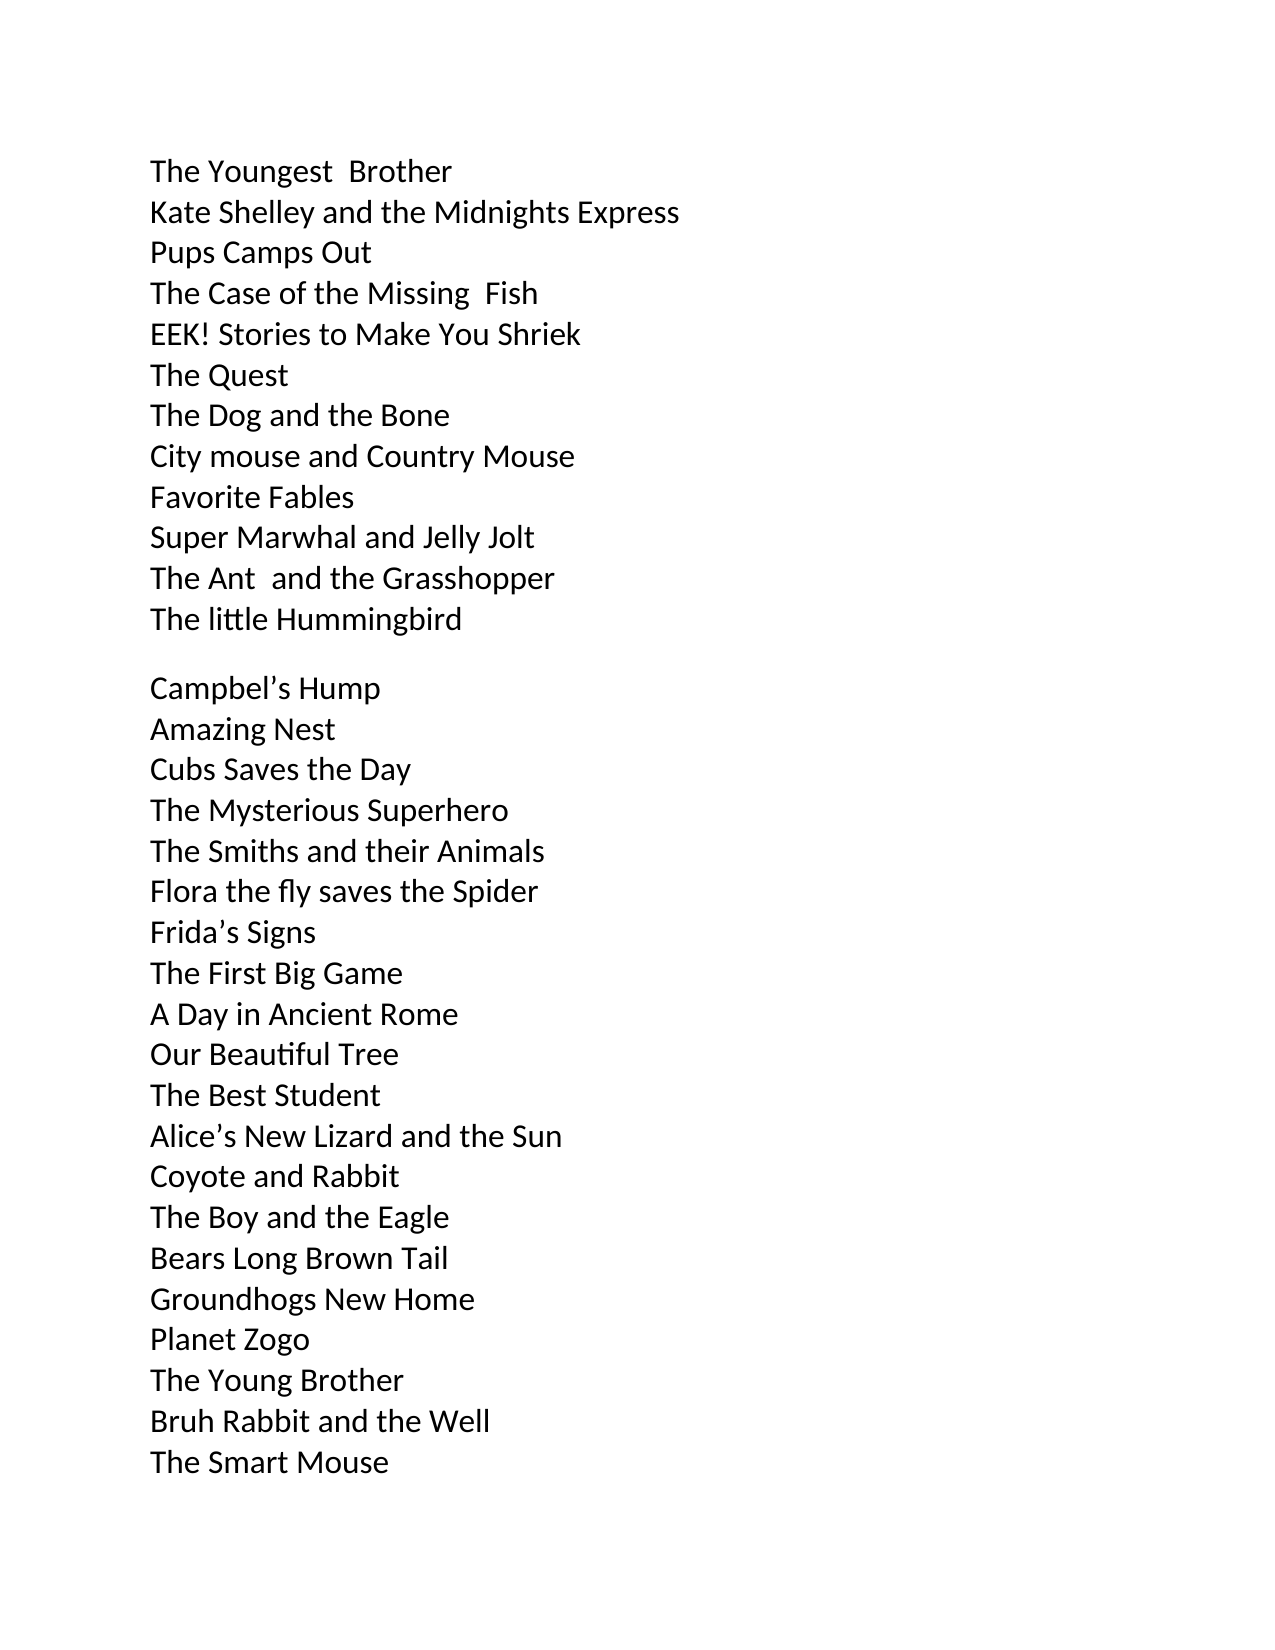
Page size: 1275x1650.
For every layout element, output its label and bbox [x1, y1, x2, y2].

text [150, 667, 1125, 1481]
text [150, 150, 1125, 667]
